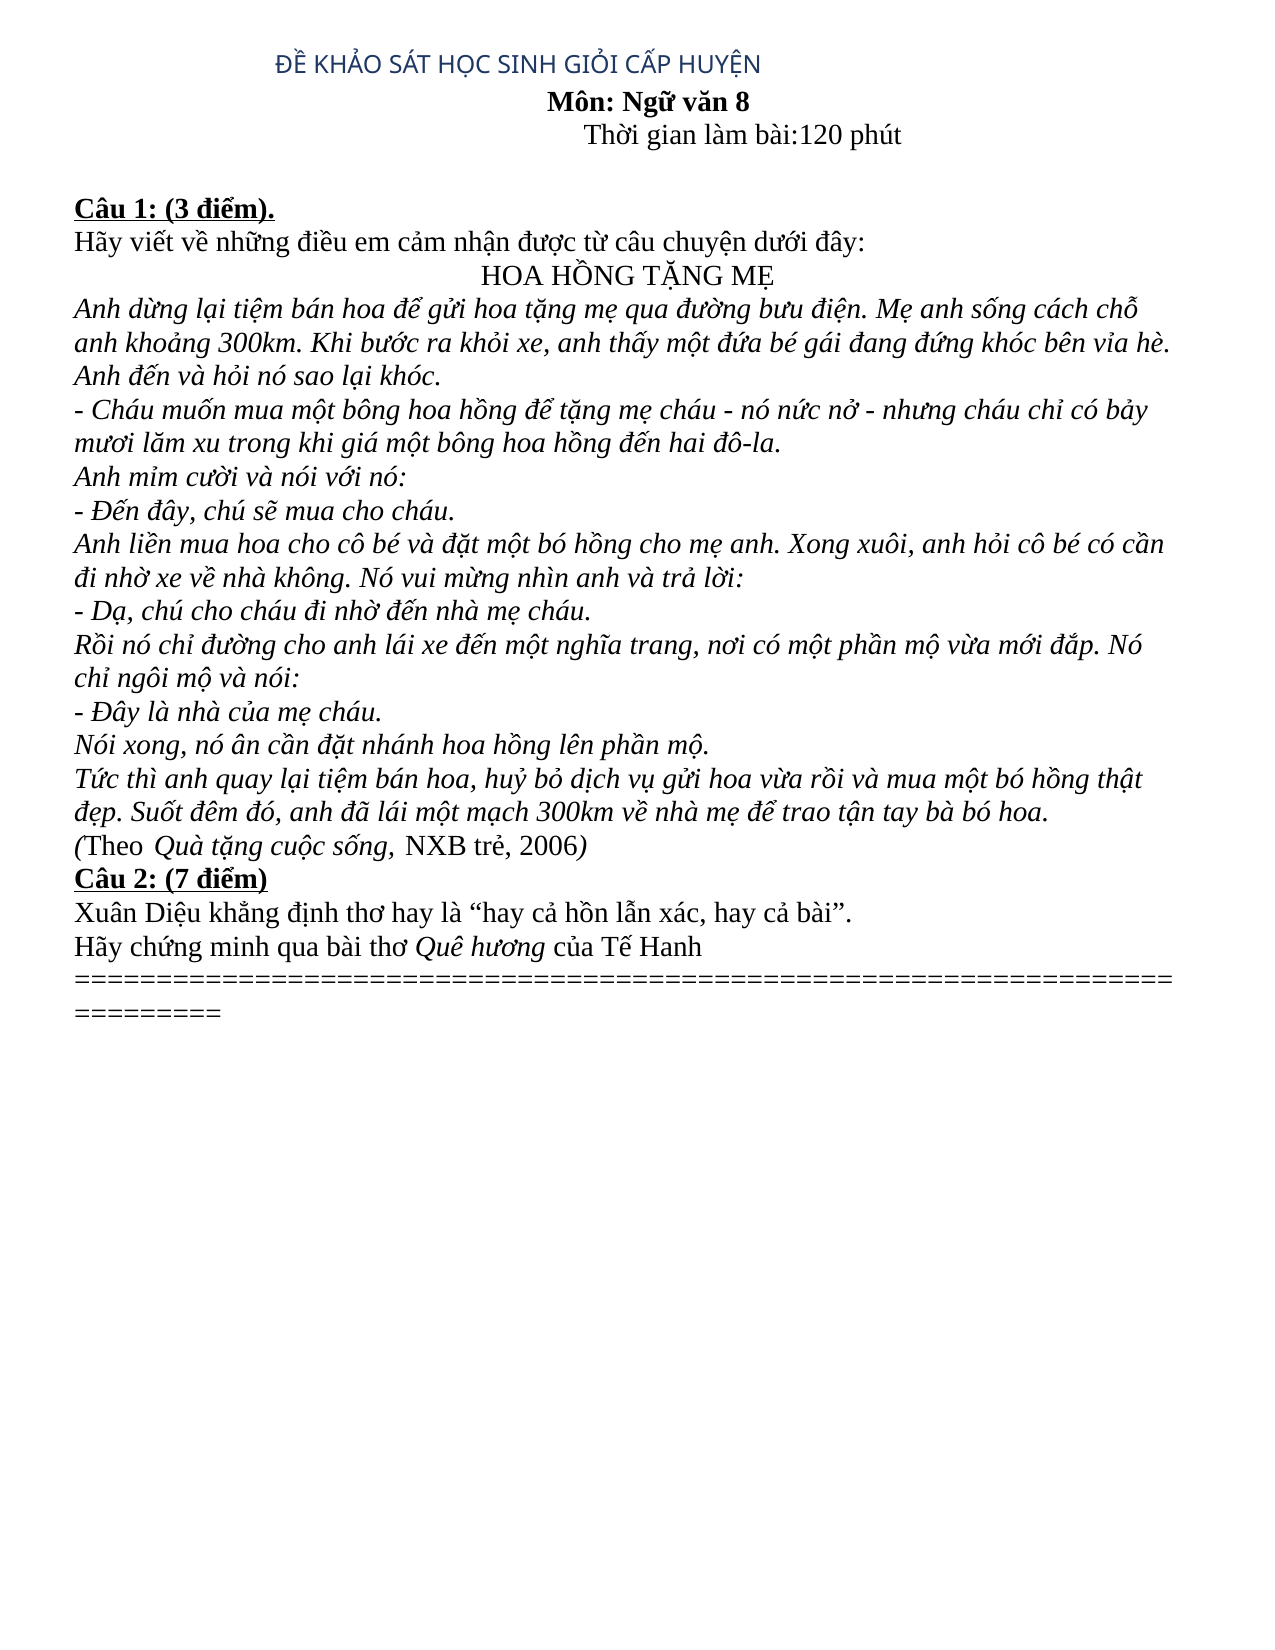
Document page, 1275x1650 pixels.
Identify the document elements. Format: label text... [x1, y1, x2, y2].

text Anh dừng lại tiệm bán hoa để gửi hoa tặng mẹ qua đường bưu điện. Mẹ anh sống cách chỗ anh khoảng 300km. Khi bước ra khỏi xe, anh thấy một đứa bé gái đang đứng khóc bên vỉa hè. Anh đến và hỏi nó sao lại khóc. - Cháu muốn mua một bông hoa hồng để tặng mẹ cháu - nó nức nở - nhưng cháu chỉ có bảy mươi lăm xu trong khi giá một bông hoa hồng đến hai đô-la. Anh mỉm cười và nói với nó: - Đến đây, chú sẽ mua cho cháu. Anh liền mua hoa cho cô bé và đặt một bó hồng cho mẹ anh. Xong xuôi, anh hỏi cô bé có cần đi nhờ xe về nhà không. Nó vui mừng nhìn anh và trả lời: - Dạ, chú cho cháu đi nhờ đến nhà mẹ cháu. Rồi nó chỉ đường cho anh lái xe đến một nghĩa trang, nơi có một phần mộ vừa mới đắp. Nó chỉ ngôi mộ và nói: - Đây là nhà của mẹ cháu. Nói xong, nó ân cần đặt nhánh hoa hồng lên phần mộ. Tức thì anh quay lại tiệm bán hoa, huỷ bỏ dịch vụ gửi hoa vừa rồi và mua một bó hồng thật đẹp. Suốt đêm đó, anh đã lái một mạch 300km về nhà mẹ để trao tận tay bà bó hoa. [74, 291, 1181, 828]
text (Theo Quà tặng cuộc sống, NXB trẻ, 2006) [74, 828, 1181, 862]
text Câu 2: (7 điểm) [74, 862, 1181, 895]
text ============================================================================ [74, 962, 1181, 1029]
text Câu 1: (3 điểm). [74, 191, 1181, 224]
text Hãy chứng minh qua bài thơ Quê hương của Tế Hanh [74, 929, 1181, 962]
text HOA HỒNG TẶNG MẸ [74, 258, 1181, 291]
table_header ĐỀ KHẢO SÁT HỌC SINH GIỎI CẤP HUYỆN Môn: Ngữ văn 8 Thời gian làm bài:120 phút [74, 0, 925, 191]
text Hãy viết về những điều em cảm nhận được từ câu chuyện dưới đây: [74, 224, 1181, 258]
text Xuân Diệu khẳng định thơ hay là “hay cả hồn lẫn xác, hay cả bài”. [74, 895, 1181, 929]
